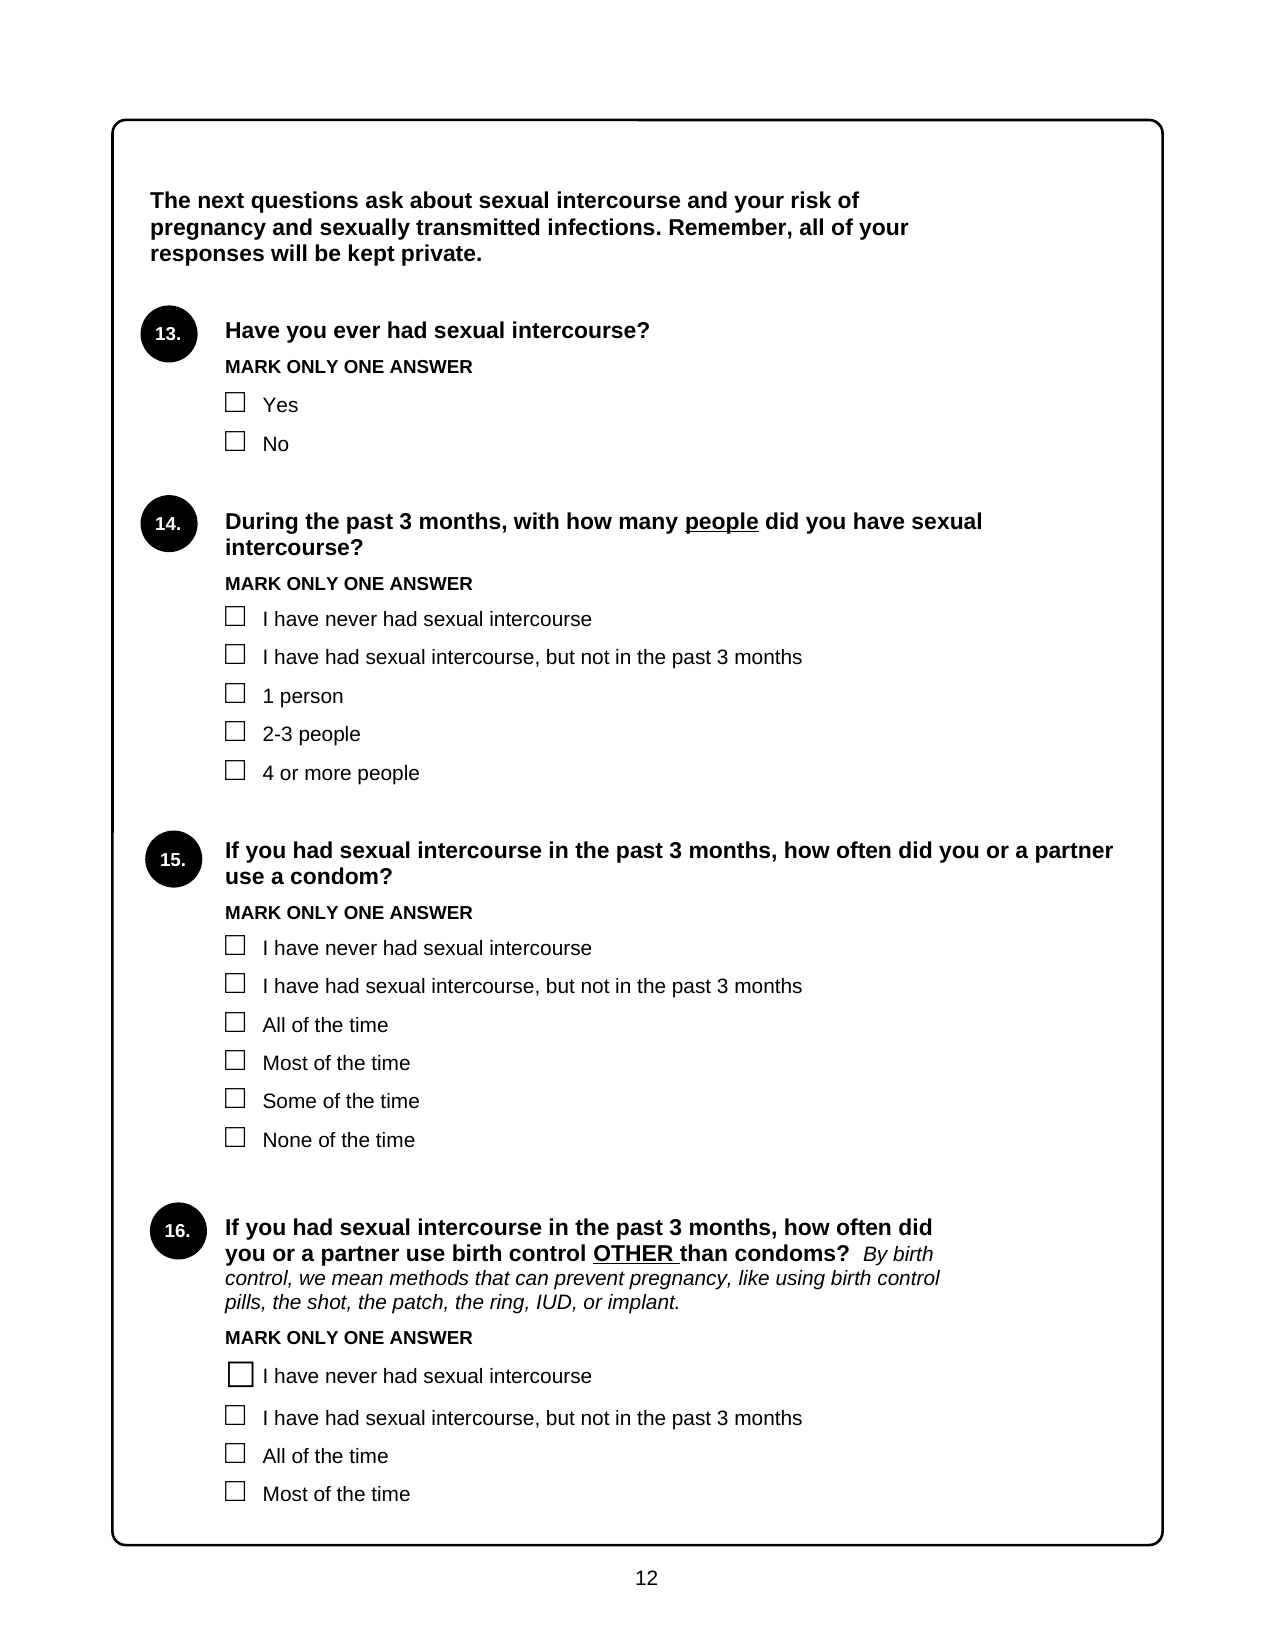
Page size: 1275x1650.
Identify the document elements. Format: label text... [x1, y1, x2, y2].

text □ Yes [225, 381, 975, 419]
text During the past 3 months, with how many people did you have sexual intercourse? [150, 508, 1125, 561]
text □ Some of the time [225, 1077, 1125, 1116]
text If you had sexual intercourse in the past 3 months, how often did you or a partner use birth control OTHER than condoms? By birth control, we mean methods that can prevent pregnancy, like using birth control pills, the shot, the patch, the ring, IUD, or implant. [225, 1213, 975, 1314]
text MARK ONLY ONE ANSWER [225, 355, 1125, 377]
text □ I have had sexual intercourse, but not in the past 3 months [225, 962, 1125, 1001]
text □ I have never had sexual intercourse [225, 1348, 975, 1393]
text MARK ONLY ONE ANSWER [225, 1327, 975, 1348]
text MARK ONLY ONE ANSWER [225, 902, 975, 924]
text □ I have had sexual intercourse, but not in the past 3 months [225, 633, 1125, 672]
text MARK ONLY ONE ANSWER [225, 573, 975, 595]
text □ 1 person [225, 672, 1125, 710]
text □ No [225, 419, 975, 458]
text □ All of the time [225, 1432, 975, 1470]
text The next questions ask about sexual intercourse and your risk of pregnancy and sexually transmitted infections. Remember, all of your responses will be kept private. [150, 187, 975, 267]
text □ None of the time [225, 1116, 1125, 1154]
text □ 4 or more people [225, 748, 1125, 787]
text □ I have never had sexual intercourse [225, 924, 1125, 962]
text □ All of the time [225, 1001, 1125, 1039]
text Have you ever had sexual intercourse? [193, 317, 1125, 343]
text □ 2-3 people [225, 710, 1125, 748]
text If you had sexual intercourse in the past 3 months, how often did you or a partner use a condom? [150, 837, 1125, 890]
text □ Most of the time [225, 1039, 1125, 1077]
text □ I have never had sexual intercourse [225, 595, 1125, 633]
text □ I have had sexual intercourse, but not in the past 3 months [225, 1393, 975, 1432]
text □ Most of the time [225, 1470, 975, 1509]
